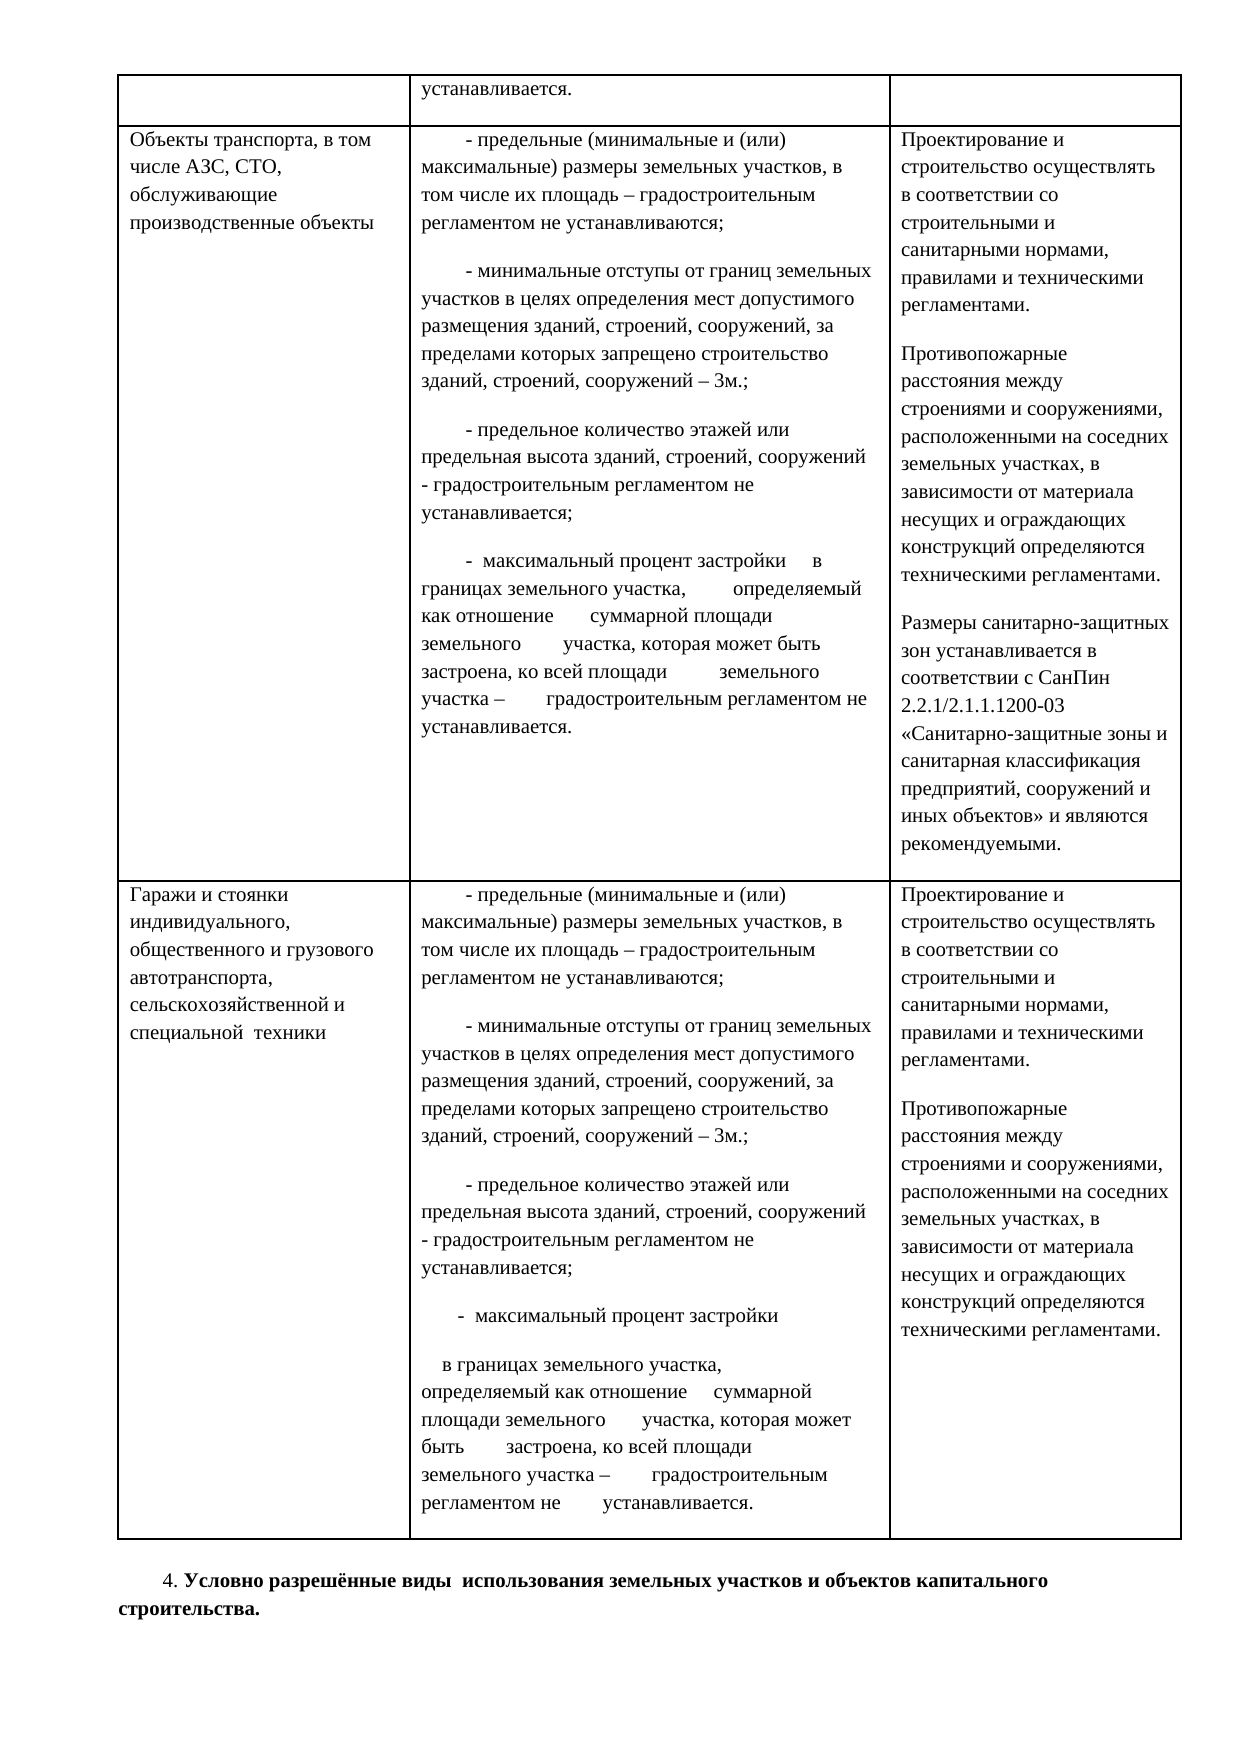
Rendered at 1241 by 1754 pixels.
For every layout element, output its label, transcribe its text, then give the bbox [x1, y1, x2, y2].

list 4. Условно разрешённые виды использования земельных участков и объектов капитального строительства. [118, 1568, 1181, 1620]
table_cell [891, 76, 1180, 125]
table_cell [411, 76, 889, 125]
table_cell Объекты транспорта, в том числе АЗС, СТО, обслуживающие производственные объекты [119, 127, 409, 880]
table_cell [119, 76, 409, 125]
table_cell - предельные (минимальные и (или) максимальные) размеры земельных участков, в том числе их площадь – градостроительным регламентом не устанавливаются; - минимальные отступы от границ земельных участков в целях определения мест допустимого размещения зданий, строений, сооружений, за пределами которых запрещено строительство зданий, строений, сооружений – 3м.; - предельное количество этажей или предельная высота зданий, строений, сооружений - градостроительным регламентом не устанавливается; - максимальный процент застройки в границах земельного участка, определяемый как отношение суммарной площади земельного участка, которая может быть застроена, ко всей площади земельного участка – градостроительным регламентом не устанавливается. [411, 127, 889, 880]
table_cell - предельные (минимальные и (или) максимальные) размеры земельных участков, в том числе их площадь – градостроительным регламентом не устанавливаются; - минимальные отступы от границ земельных участков в целях определения мест допустимого размещения зданий, строений, сооружений, за пределами которых запрещено строительство зданий, строений, сооружений – 3м.; - предельное количество этажей или предельная высота зданий, строений, сооружений - градостроительным регламентом не устанавливается; - максимальный процент застройки в границах земельного участка, определяемый как отношение суммарной площади земельного участка, которая может быть застроена, ко всей площади земельного участка – градостроительным регламентом не устанавливается. [411, 882, 889, 1538]
table_cell Проектирование и строительство осуществлять в соответствии со строительными и санитарными нормами, правилами и техническими регламентами. Противопожарные расстояния между строениями и сооружениями, расположенными на соседних земельных участках, в зависимости от материала несущих и ограждающих конструкций определяются техническими регламентами. Размеры санитарно-защитных зон устанавливается в соответствии с СанПин 2.2.1/2.1.1.1200-03 «Санитарно-защитные зоны и санитарная классификация предприятий, сооружений и иных объектов» и являются рекомендуемыми. [891, 127, 1180, 880]
table_cell Гаражи и стоянки индивидуального, общественного и грузового автотранспорта, сельскохозяйственной и специальной техники [119, 882, 409, 1538]
